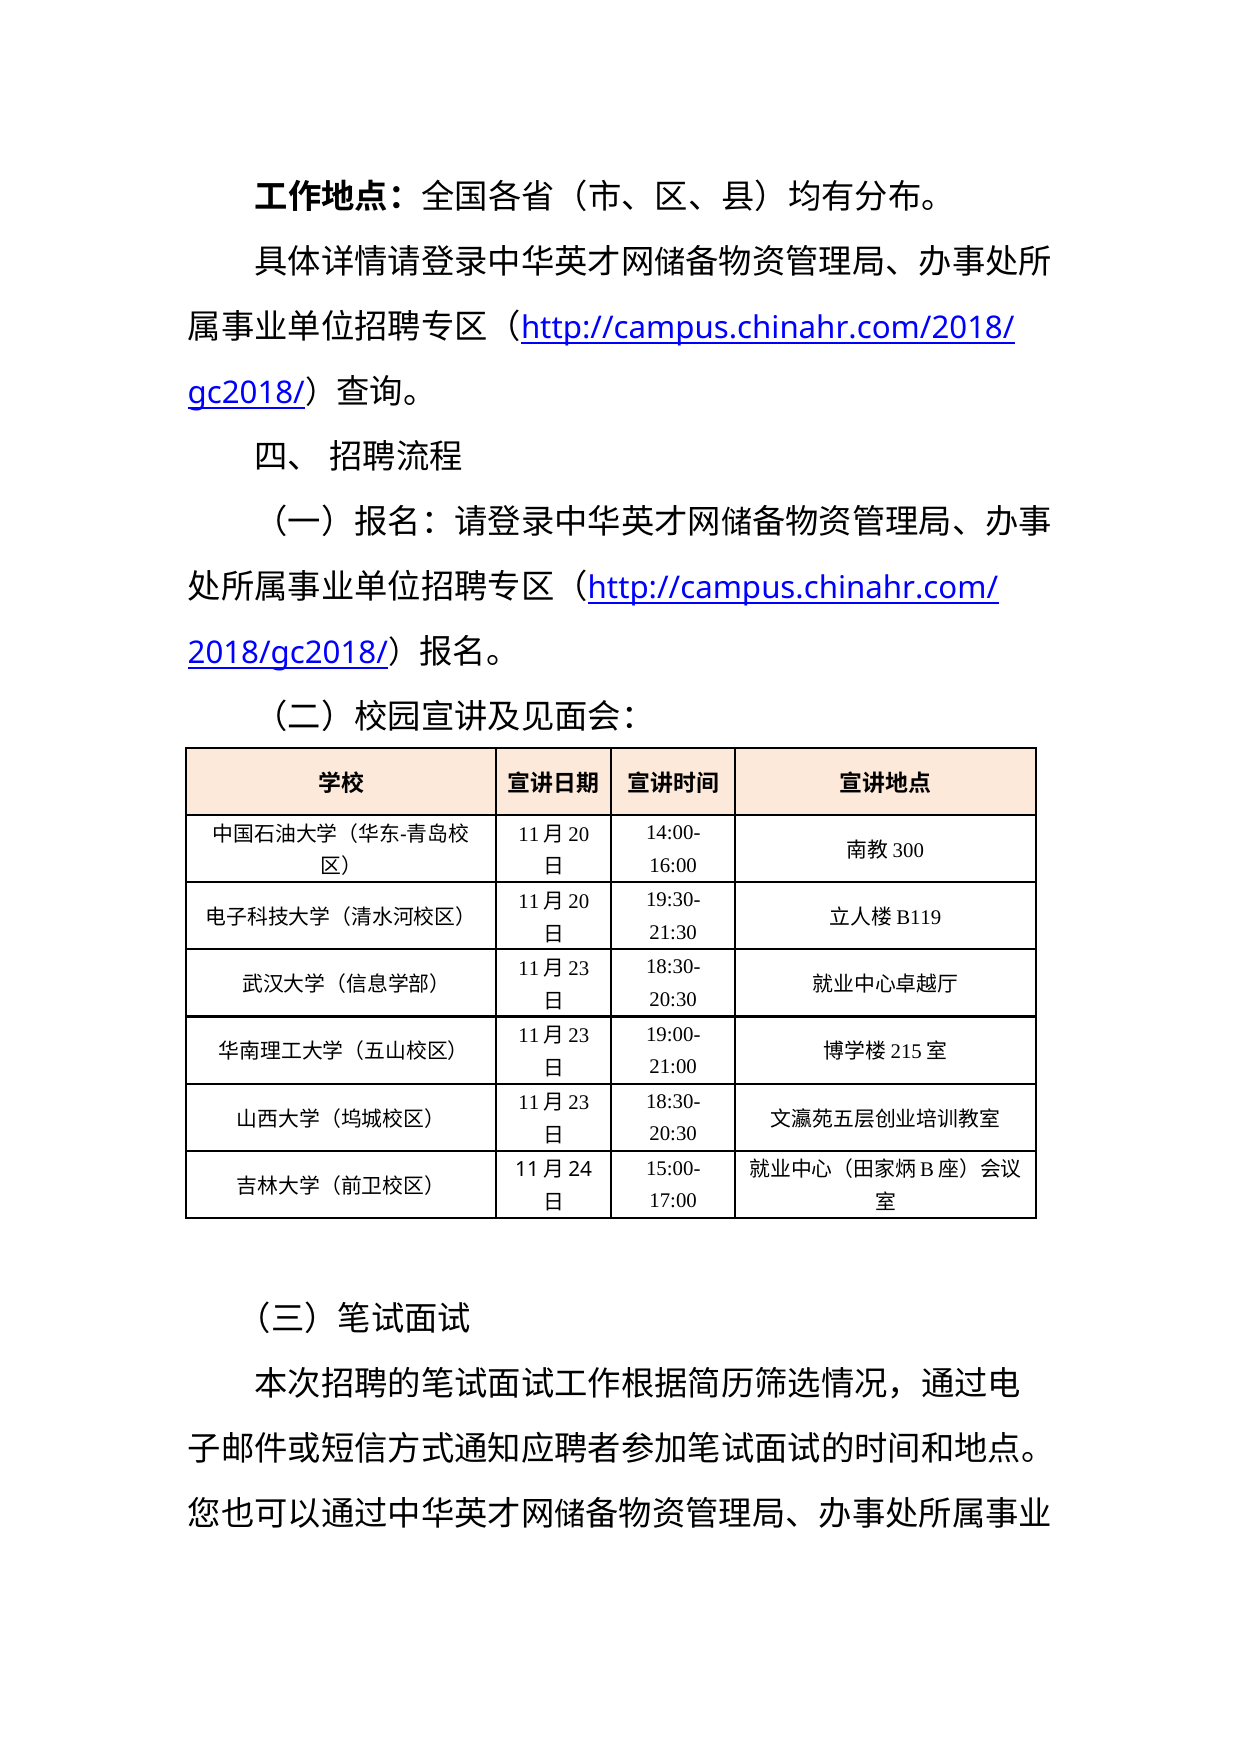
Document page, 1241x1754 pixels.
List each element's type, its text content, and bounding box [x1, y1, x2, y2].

table_cell 11月20日 [497, 816, 610, 881]
text （三）笔试面试 [187, 1284, 1053, 1349]
table_cell 15:00-17:00 [612, 1152, 734, 1217]
table_cell 11月23日 [497, 1018, 610, 1082]
table_cell 11月24日 [497, 1152, 610, 1217]
table_header 宣讲时间 [612, 749, 734, 814]
table_cell 南教300 [736, 816, 1035, 881]
text （一）报名：请登录中华英才网储备物资管理局、办事处所属事业单位招聘专区（http://campus.chinahr.com/2018/gc2018/）报名。 [187, 487, 1053, 682]
table_cell 文瀛苑五层创业培训教室 [736, 1085, 1035, 1149]
table_cell 18:30-20:30 [612, 950, 734, 1015]
table_cell 立人楼B119 [736, 883, 1035, 948]
table_cell 华南理工大学（五山校区） [187, 1018, 495, 1082]
table_header 宣讲地点 [736, 749, 1035, 814]
list 招聘流程 [254, 422, 1053, 487]
table_cell 中国石油大学（华东-青岛校区） [187, 816, 495, 881]
text 具体详情请登录中华英才网储备物资管理局、办事处所属事业单位招聘专区（http://campus.chinahr.com/2018/gc2018/）查询。 [187, 227, 1053, 422]
table_cell 11月23日 [497, 950, 610, 1015]
table_cell 19:30-21:30 [612, 883, 734, 948]
table_cell 武汉大学（信息学部） [187, 950, 495, 1015]
table_cell 19:00-21:00 [612, 1018, 734, 1082]
table_cell 山西大学（坞城校区） [187, 1085, 495, 1149]
table_cell 11月20日 [497, 883, 610, 948]
table_cell 就业中心卓越厅 [736, 950, 1035, 1015]
table_cell 电子科技大学（清水河校区） [187, 883, 495, 948]
table_cell 博学楼215室 [736, 1018, 1035, 1082]
text 工作地点：全国各省（市、区、县）均有分布。 [187, 162, 1053, 227]
table_cell 14:00-16:00 [612, 816, 734, 881]
table_cell 就业中心（田家炳B座）会议室 [736, 1152, 1035, 1217]
table_cell 吉林大学（前卫校区） [187, 1152, 495, 1217]
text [187, 1349, 1053, 1544]
text （二）校园宣讲及见面会： [187, 682, 1053, 747]
table_header 宣讲日期 [497, 749, 610, 814]
table_cell 11月23日 [497, 1085, 610, 1149]
table_cell 18:30-20:30 [612, 1085, 734, 1149]
table_header 学校 [187, 749, 495, 814]
